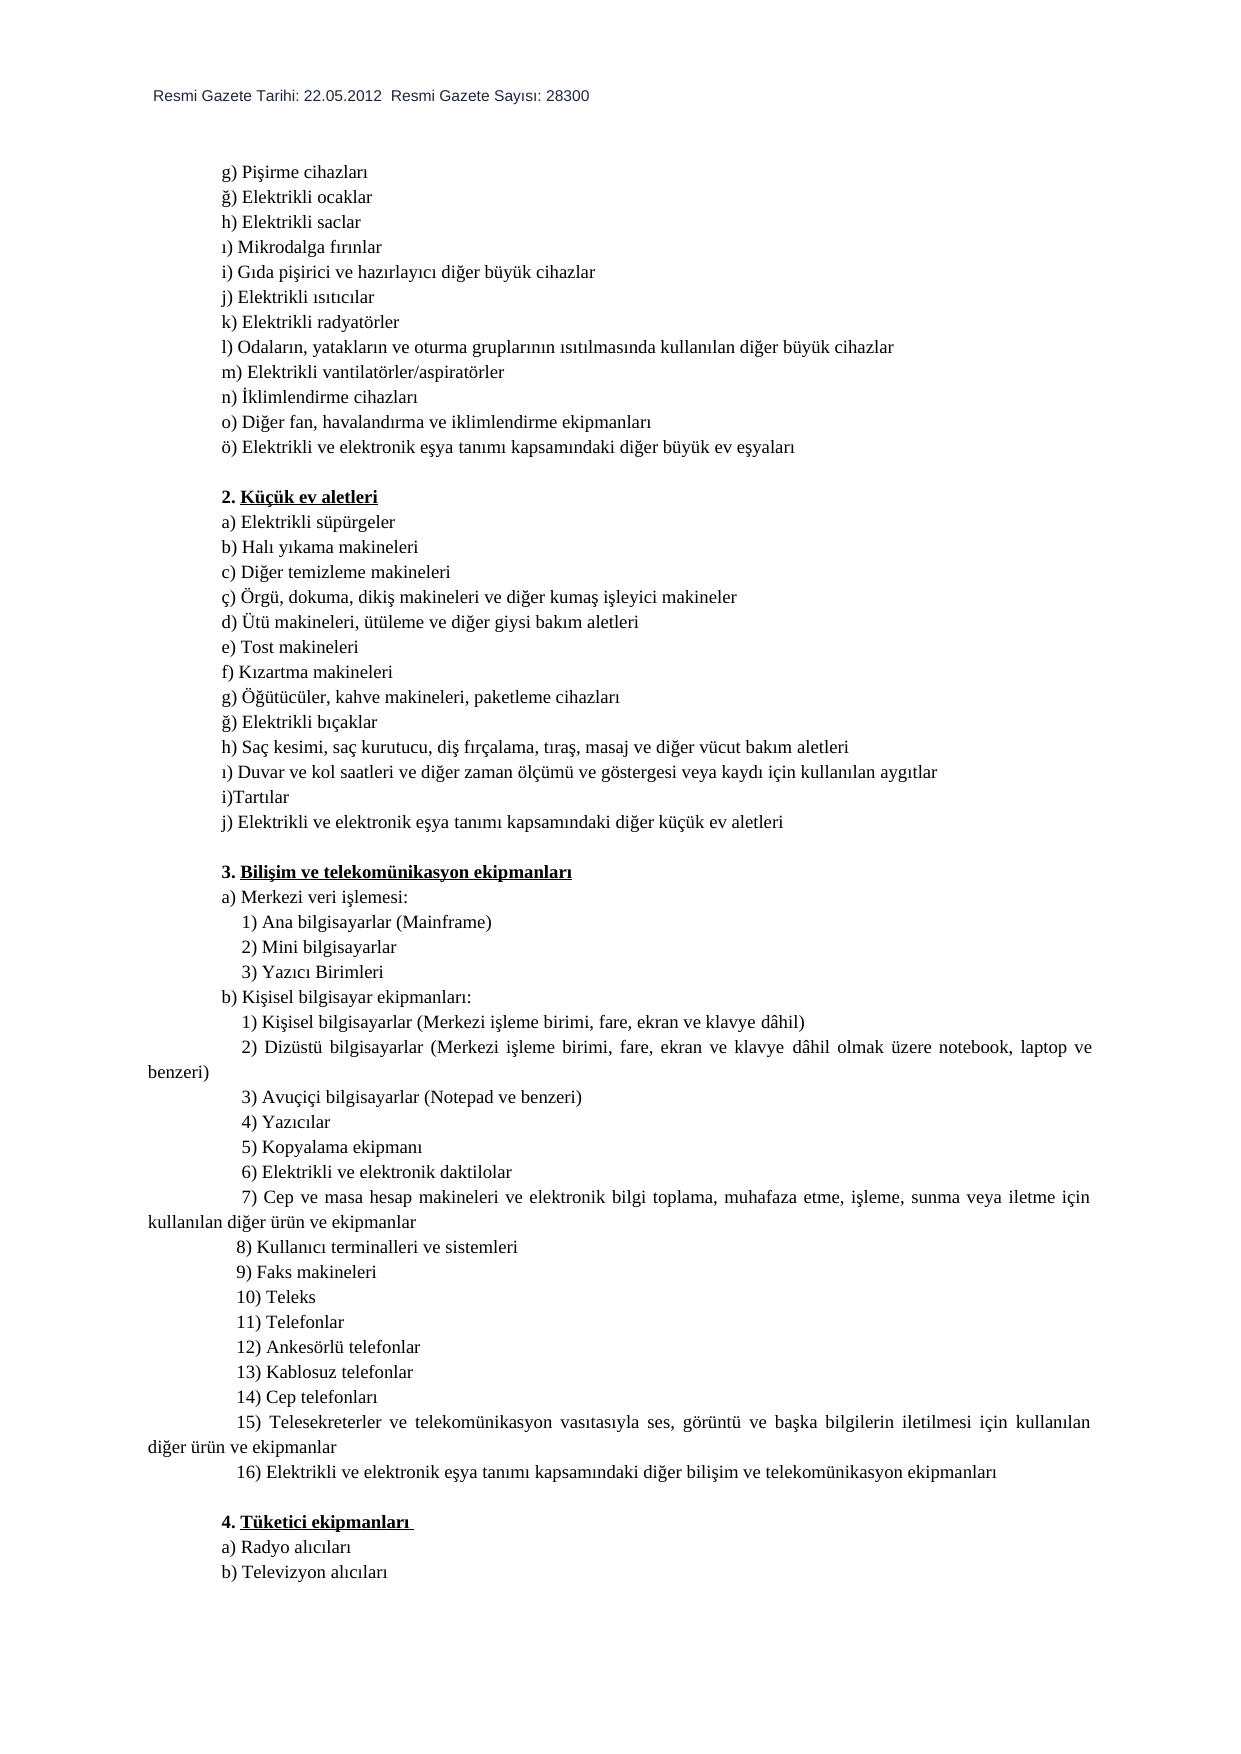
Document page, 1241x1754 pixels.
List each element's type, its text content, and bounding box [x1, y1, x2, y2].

text 7) Cep ve masa hesap makineleri ve elektronik bilgi toplama, muhafaza etme, işleme, sunma veya iletme için kullanılan diğer ürün ve ekipmanlar [148, 1183, 1093, 1233]
text 9) Faks makineleri [148, 1258, 1093, 1283]
text 4. Tüketici ekipmanları [148, 1508, 1093, 1533]
text h) Elektrikli saclar [148, 208, 1093, 233]
text 1) Kişisel bilgisayarlar (Merkezi işleme birimi, fare, ekran ve klavye dâhil) [148, 1008, 1093, 1033]
text 2. Küçük ev aletleri [221, 483, 1093, 508]
text d) Ütü makineleri, ütüleme ve diğer giysi bakım aletleri [148, 608, 1093, 633]
text j) Elektrikli ısıtıcılar [148, 283, 1093, 308]
text 2) Mini bilgisayarlar [148, 933, 1093, 958]
text o) Diğer fan, havalandırma ve iklimlendirme ekipmanları [148, 408, 1093, 433]
text ğ) Elektrikli ocaklar [148, 183, 1093, 208]
text b) Televizyon alıcıları [148, 1558, 1093, 1583]
text 8) Kullanıcı terminalleri ve sistemleri [148, 1233, 1093, 1258]
text ı) Mikrodalga fırınlar [148, 233, 1093, 258]
text g) Öğütücüler, kahve makineleri, paketleme cihazları [148, 683, 1093, 708]
text h) Saç kesimi, saç kurutucu, diş fırçalama, tıraş, masaj ve diğer vücut bakım aletleri [148, 733, 1093, 758]
text ı) Duvar ve kol saatleri ve diğer zaman ölçümü ve göstergesi veya kaydı için kullanılan aygıtlar [148, 758, 1093, 783]
text 10) Teleks [148, 1283, 1093, 1308]
text 3. Bilişim ve telekomünikasyon ekipmanları [221, 858, 1093, 883]
text a) Merkezi veri işlemesi: [148, 883, 1093, 908]
text b) Halı yıkama makineleri [148, 533, 1093, 558]
text 3) Yazıcı Birimleri [148, 958, 1093, 983]
text k) Elektrikli radyatörler [148, 308, 1093, 333]
text b) Kişisel bilgisayar ekipmanları: [148, 983, 1093, 1008]
text g) Pişirme cihazları [148, 158, 1093, 183]
text i)Tartılar [148, 783, 1093, 808]
text ğ) Elektrikli bıçaklar [148, 708, 1093, 733]
text c) Diğer temizleme makineleri [148, 558, 1093, 583]
text f) Kızartma makineleri [148, 658, 1093, 683]
text 5) Kopyalama ekipmanı [148, 1133, 1093, 1158]
text 13) Kablosuz telefonlar [148, 1358, 1093, 1383]
text 11) Telefonlar [148, 1308, 1093, 1333]
text 4) Yazıcılar [148, 1108, 1093, 1133]
text i) Gıda pişirici ve hazırlayıcı diğer büyük cihazlar [148, 258, 1093, 283]
text 16) Elektrikli ve elektronik eşya tanımı kapsamındaki diğer bilişim ve telekomünikasyon ekipmanları [148, 1458, 1093, 1483]
text ç) Örgü, dokuma, dikiş makineleri ve diğer kumaş işleyici makineler [148, 583, 1093, 608]
text m) Elektrikli vantilatörler/aspiratörler [148, 358, 1093, 383]
text 2) Dizüstü bilgisayarlar (Merkezi işleme birimi, fare, ekran ve klavye dâhil olmak üzere notebook, laptop ve benzeri) [148, 1033, 1093, 1083]
text l) Odaların, yatakların ve oturma gruplarının ısıtılmasında kullanılan diğer büyük cihazlar [148, 333, 1093, 358]
text a) Radyo alıcıları [148, 1533, 1093, 1558]
text j) Elektrikli ve elektronik eşya tanımı kapsamındaki diğer küçük ev aletleri [148, 808, 1093, 833]
text 6) Elektrikli ve elektronik daktilolar [148, 1158, 1093, 1183]
text ö) Elektrikli ve elektronik eşya tanımı kapsamındaki diğer büyük ev eşyaları [148, 433, 1093, 458]
text n) İklimlendirme cihazları [148, 383, 1093, 408]
text 15) Telesekreterler ve telekomünikasyon vasıtasıyla ses, görüntü ve başka bilgilerin iletilmesi için kullanılan diğer ürün ve ekipmanlar [148, 1408, 1093, 1458]
text a) Elektrikli süpürgeler [148, 508, 1093, 533]
text 1) Ana bilgisayarlar (Mainframe) [148, 908, 1093, 933]
text 3) Avuçiçi bilgisayarlar (Notepad ve benzeri) [148, 1083, 1093, 1108]
text e) Tost makineleri [148, 633, 1093, 658]
text 12) Ankesörlü telefonlar [148, 1333, 1093, 1358]
text 14) Cep telefonları [148, 1383, 1093, 1408]
